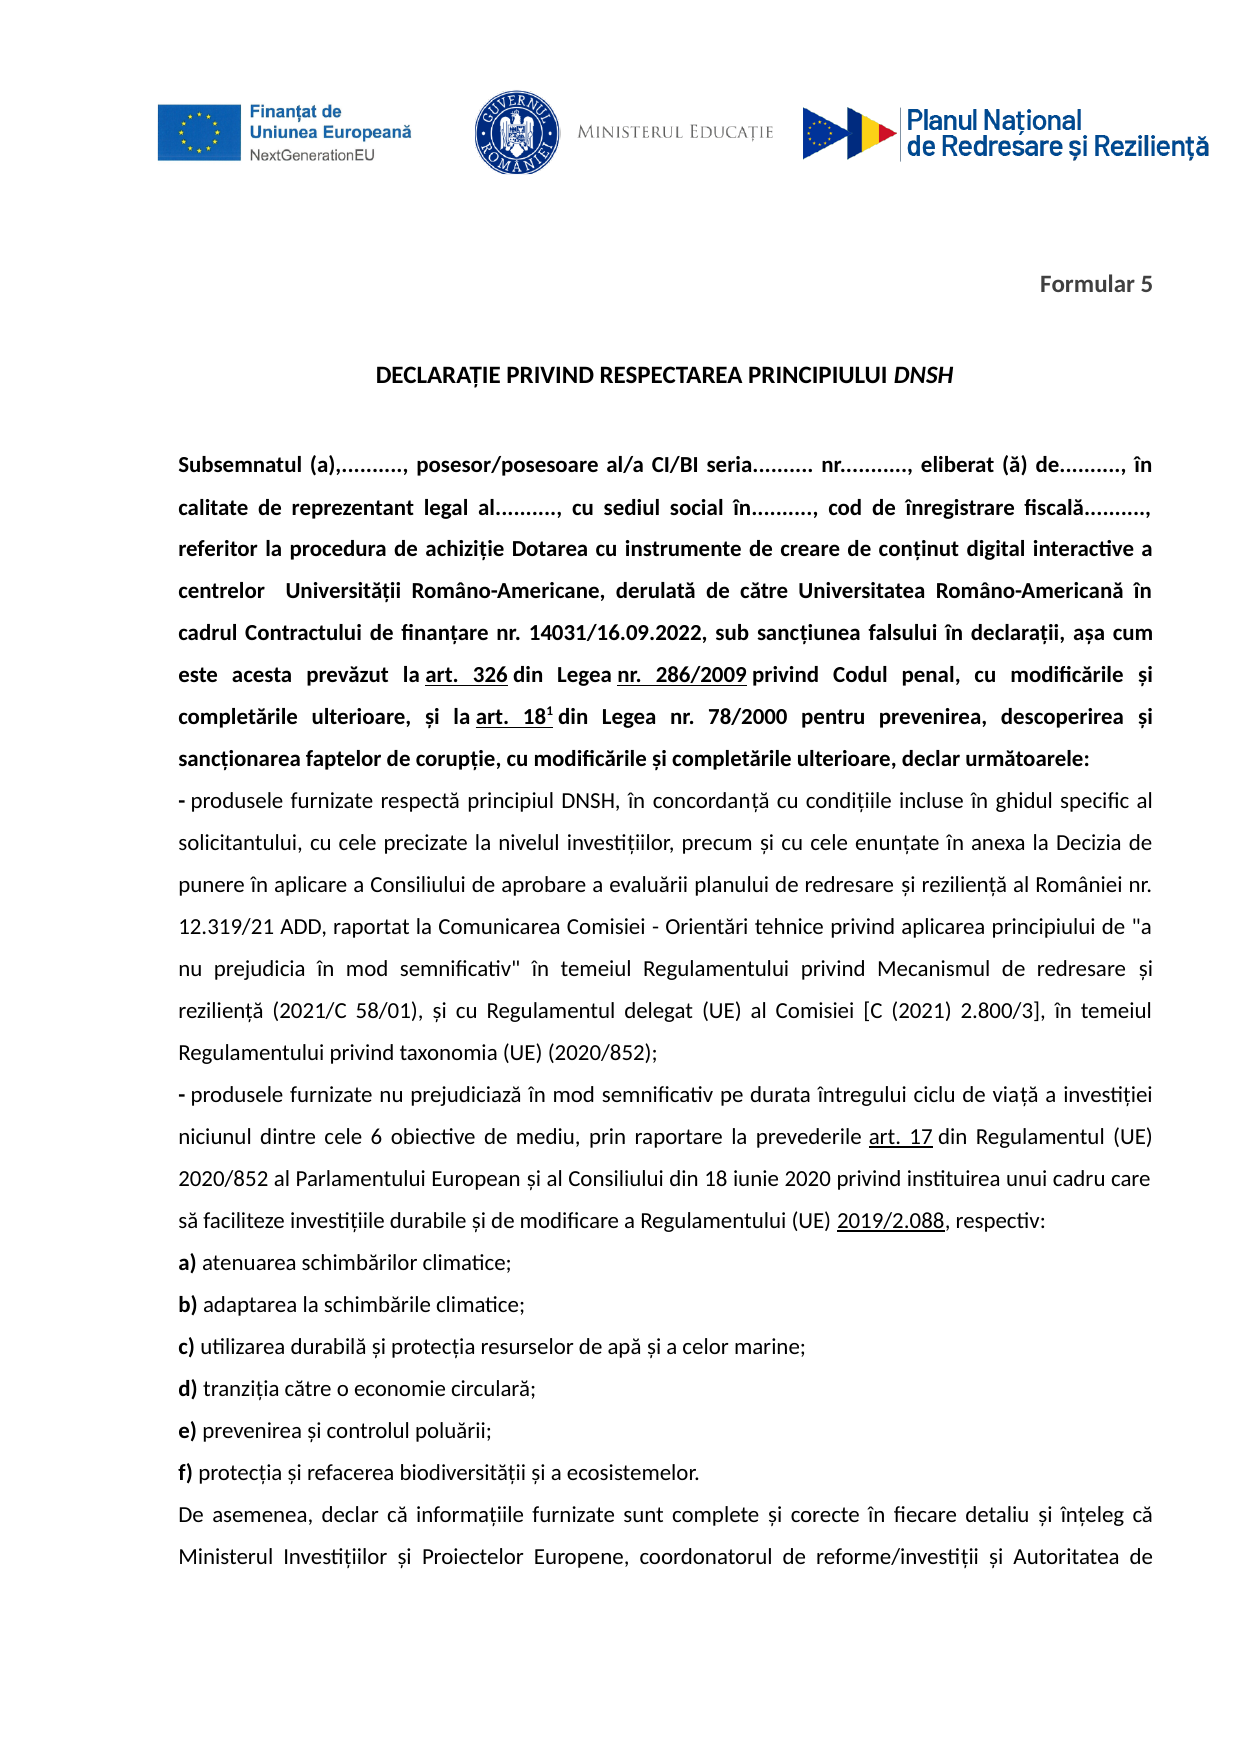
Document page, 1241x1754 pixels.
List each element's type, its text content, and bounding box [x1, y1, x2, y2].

picture [473, 89, 774, 174]
picture [155, 94, 412, 166]
text DECLARAȚIE PRIVIND RESPECTAREA PRINCIPIULUI DNSH [178, 359, 1153, 390]
text f) protecţia şi refacerea biodiversităţii şi a ecosistemelor. [178, 1458, 1153, 1486]
text - produsele furnizate respectă principiul DNSH, în concordanţă cu condiţiile incluse în ghidul specific al solicitantului, cu cele precizate la nivelul investiţiilor, precum şi cu cele enunţate în anexa la Decizia de punere în aplicare a Consiliului de aprobare a evaluării planului de redresare şi rezilienţă al României nr. 12.319/21 ADD, raportat la Comunicarea Comisiei - Orientări tehnice privind aplicarea principiului de "a nu prejudicia în mod semnificativ" în temeiul Regulamentului privind Mecanismul de redresare şi rezilienţă (2021/C 58/01), şi cu Regulamentul delegat (UE) al Comisiei [C (2021) 2.800/3], în temeiul Regulamentului privind taxonomia (UE) (2020/852); [178, 786, 1153, 1066]
text a) atenuarea schimbărilor climatice; [178, 1248, 1153, 1276]
text Subsemnatul (a),.........., posesor/posesoare al/a CI/BI seria.......... nr..........., eliberat (ă) de.........., în calitate de reprezentant legal al.........., cu sediul social în.........., cod de înregistrare fiscală.........., referitor la procedura de achiziţie Dotarea cu instrumente de creare de conținut digital interactive a centrelor Universității Româno-Americane, derulată de către Universitatea Româno-Americană în cadrul Contractului de finanţare nr. 14031/16.09.2022, sub sancţiunea falsului în declaraţii, aşa cum este acesta prevăzut la art. 326 din Legea nr. 286/2009 privind Codul penal, cu modificările şi completările ulterioare, şi la art. 181 din Legea nr. 78/2000 pentru prevenirea, descoperirea şi sancţionarea faptelor de corupţie, cu modificările şi completările ulterioare, declar următoarele: [178, 451, 1153, 772]
text b) adaptarea la schimbările climatice; [178, 1290, 1153, 1318]
text e) prevenirea şi controlul poluării; [178, 1416, 1153, 1444]
subtitle Formular 5 [178, 268, 1153, 298]
text d) tranziţia către o economie circulară; [178, 1374, 1153, 1402]
text - produsele furnizate nu prejudiciază în mod semnificativ pe durata întregului ciclu de viaţă a investiţiei niciunul dintre cele 6 obiective de mediu, prin raportare la prevederile art. 17 din Regulamentul (UE) 2020/852 al Parlamentului European şi al Consiliului din 18 iunie 2020 privind instituirea unui cadru care să faciliteze investiţiile durabile şi de modificare a Regulamentului (UE) 2019/2.088, respectiv: [178, 1080, 1153, 1234]
text c) utilizarea durabilă şi protecţia resurselor de apă şi a celor marine; [178, 1332, 1153, 1360]
picture [797, 100, 1213, 167]
